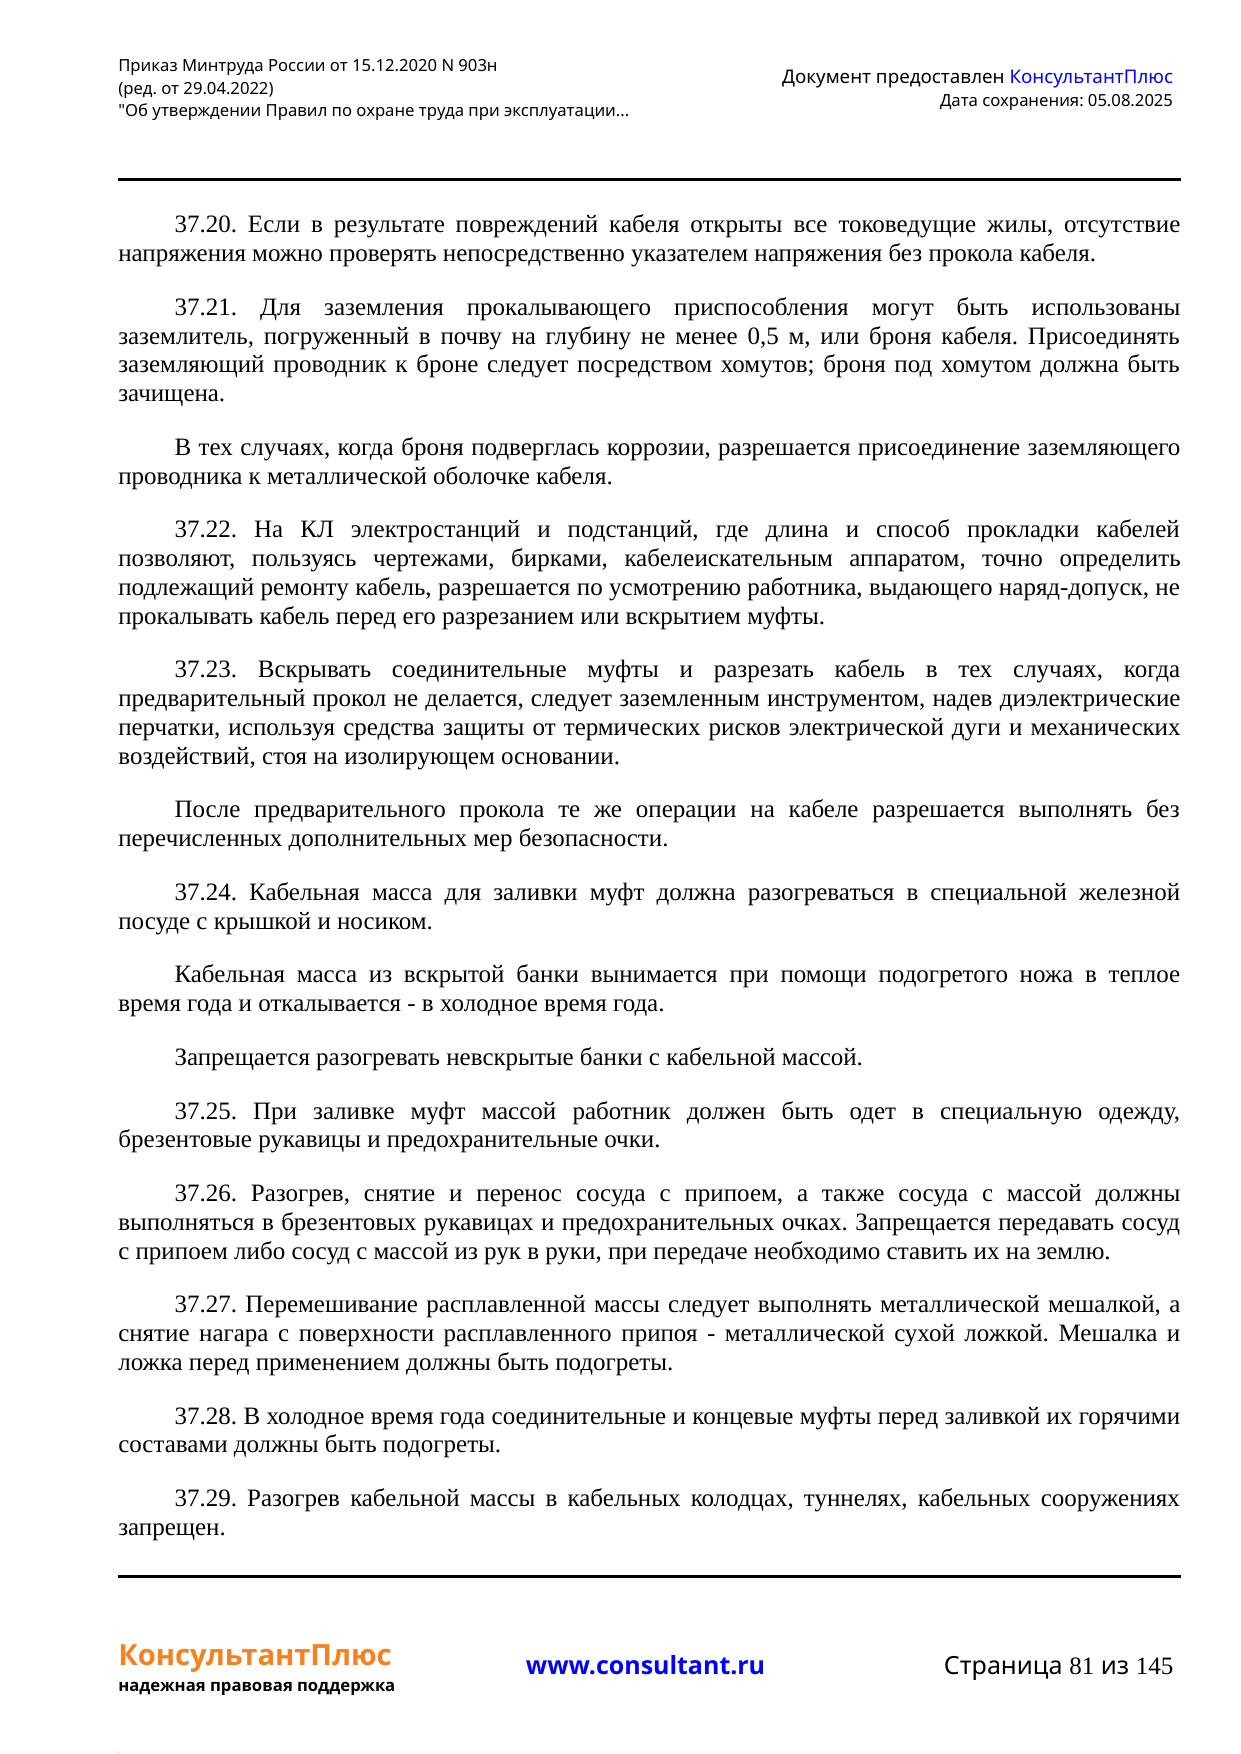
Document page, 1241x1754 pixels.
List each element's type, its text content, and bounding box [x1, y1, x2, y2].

text 37.23. Вскрывать соединительные муфты и разрезать кабель в тех случаях, когда предварительный прокол не делается, следует заземленным инструментом, надев диэлектрические перчатки, используя средства защиты от термических рисков электрической дуги и механических воздействий, стоя на изолирующем основании. [118, 654, 1181, 769]
text После предварительного прокола те же операции на кабеле разрешается выполнять без перечисленных дополнительных мер безопасности. [118, 794, 1181, 852]
text 37.21. Для заземления прокалывающего приспособления могут быть использованы заземлитель, погруженный в почву на глубину не менее 0,5 м, или броня кабеля. Присоединять заземляющий проводник к броне следует посредством хомутов; броня под хомутом должна быть зачищена. [118, 292, 1181, 407]
text 37.26. Разогрев, снятие и перенос сосуда с припоем, а также сосуда с массой должны выполняться в брезентовых рукавицах и предохранительных очках. Запрещается передавать сосуд с припоем либо сосуд с массой из рук в руки, при передаче необходимо ставить их на землю. [118, 1178, 1181, 1264]
text Кабельная масса из вскрытой банки вынимается при помощи подогретого ножа в теплое время года и откалывается - в холодное время года. [118, 959, 1181, 1017]
text 37.25. При заливке муфт массой работник должен быть одет в специальную одежду, брезентовые рукавицы и предохранительные очки. [118, 1096, 1181, 1153]
text 37.20. Если в результате повреждений кабеля открыты все токоведущие жилы, отсутствие напряжения можно проверять непосредственно указателем напряжения без прокола кабеля. [118, 209, 1181, 267]
text 37.29. Разогрев кабельной массы в кабельных колодцах, туннелях, кабельных сооружениях запрещен. [118, 1483, 1181, 1541]
text 37.28. В холодное время года соединительные и концевые муфты перед заливкой их горячими составами должны быть подогреты. [118, 1401, 1181, 1458]
text 37.22. На КЛ электростанций и подстанций, где длина и способ прокладки кабелей позволяют, пользуясь чертежами, бирками, кабелеискательным аппаратом, точно определить подлежащий ремонту кабель, разрешается по усмотрению работника, выдающего наряд-допуск, не прокалывать кабель перед его разрезанием или вскрытием муфты. [118, 514, 1181, 629]
text Запрещается разогревать невскрытые банки с кабельной массой. [118, 1042, 1181, 1071]
text 37.24. Кабельная масса для заливки муфт должна разогреваться в специальной железной посуде с крышкой и носиком. [118, 877, 1181, 934]
text 37.27. Перемешивание расплавленной массы следует выполнять металлической мешалкой, а снятие нагара с поверхности расплавленного припоя - металлической сухой ложкой. Мешалка и ложка перед применением должны быть подогреты. [118, 1289, 1181, 1376]
text В тех случаях, когда броня подверглась коррозии, разрешается присоединение заземляющего проводника к металлической оболочке кабеля. [118, 432, 1181, 489]
